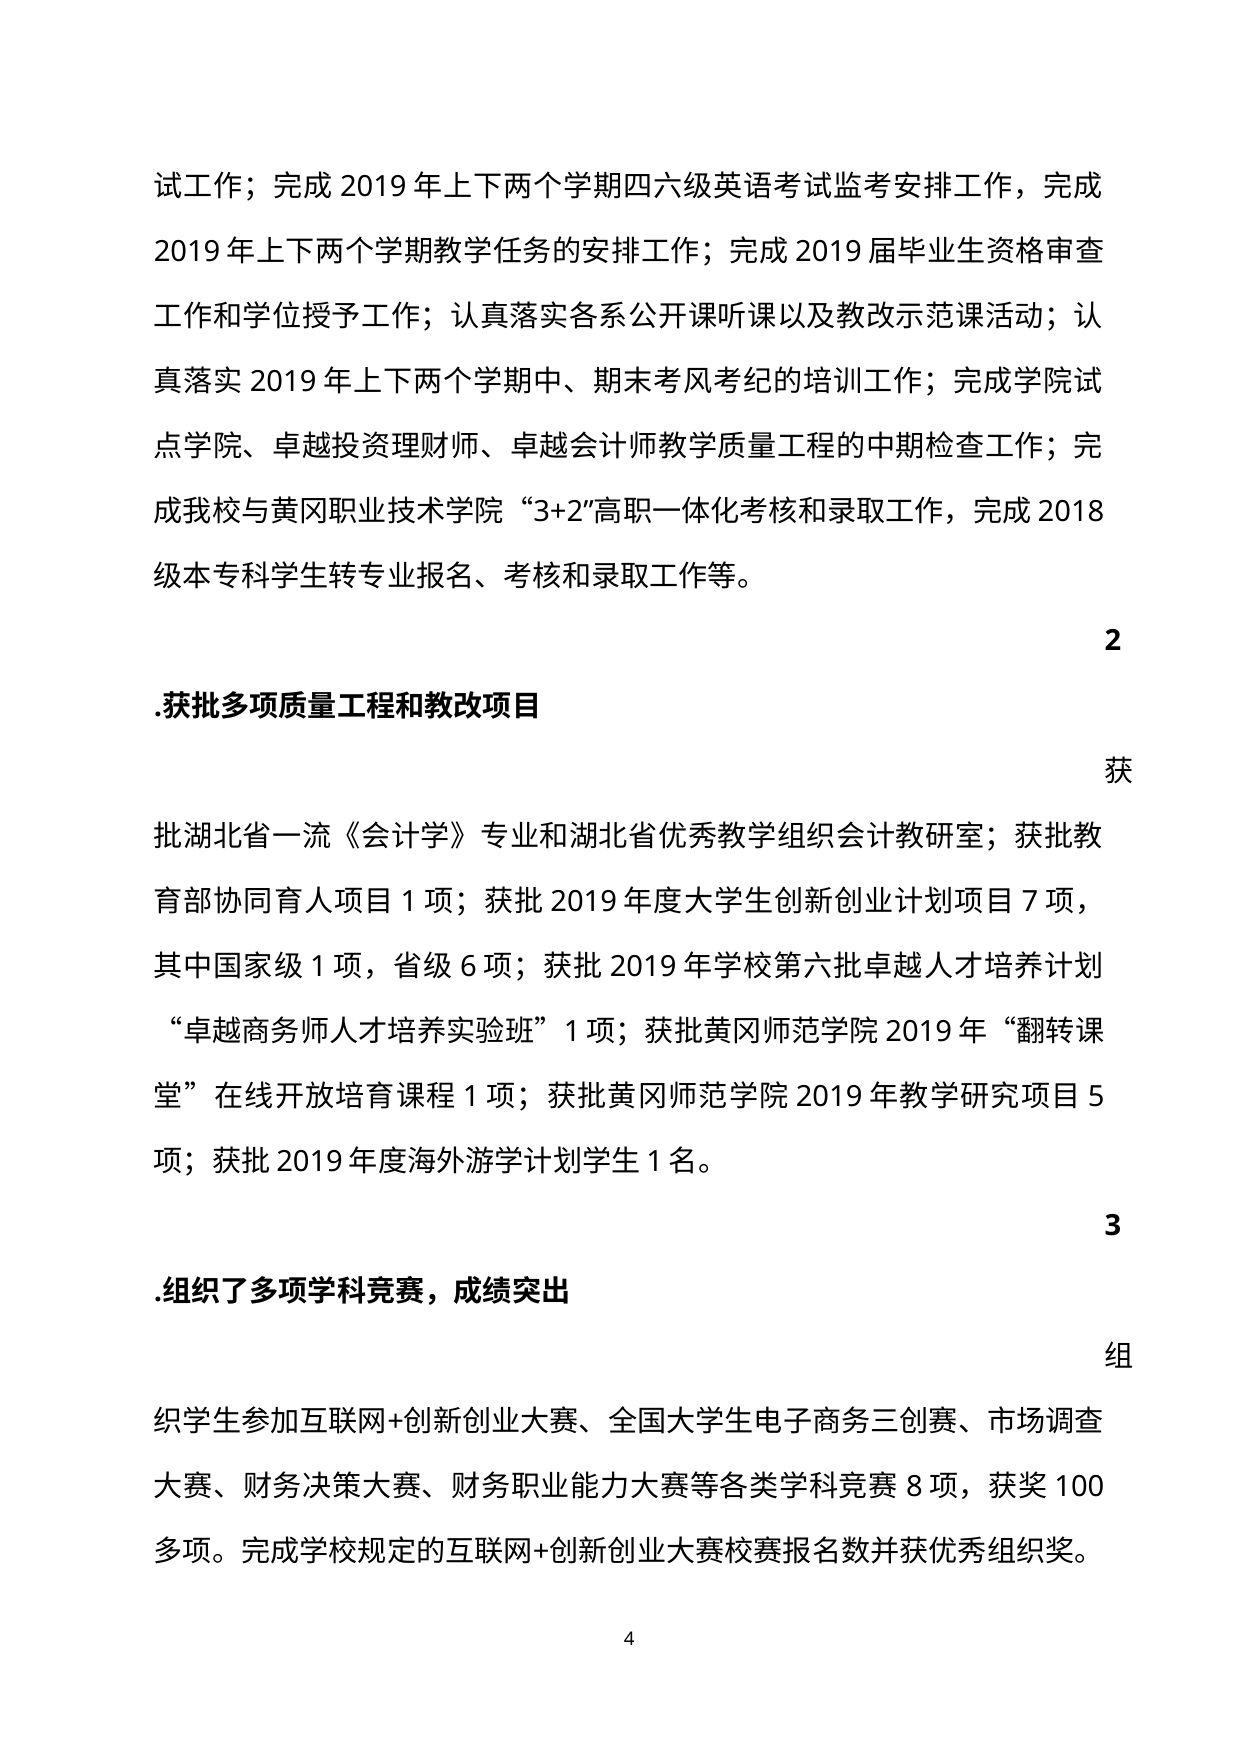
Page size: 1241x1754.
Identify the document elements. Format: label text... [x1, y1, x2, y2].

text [153, 152, 1104, 607]
text 组织学生参加互联网+创新创业大赛、全国大学生电子商务三创赛、市场调查大赛、财务决策大赛、财务职业能力大赛等各类学科竞赛8项，获奖100多项。完成学校规定的互联网+创新创业大赛校赛报名数并获优秀组织奖。 [153, 1322, 1104, 1582]
text 获批湖北省一流《会计学》专业和湖北省优秀教学组织会计教研室；获批教育部协同育人项目1项；获批2019年度大学生创新创业计划项目7项，其中国家级1项，省级6项；获批2019年学校第六批卓越人才培养计划“卓越商务师人才培养实验班”1项；获批黄冈师范学院2019年“翻转课堂”在线开放培育课程1项；获批黄冈师范学院2019年教学研究项目5项；获批2019年度海外游学计划学生1名。 [153, 737, 1104, 1192]
text 3.组织了多项学科竞赛，成绩突出 [153, 1192, 1104, 1322]
text 2.获批多项质量工程和教改项目 [153, 607, 1104, 737]
